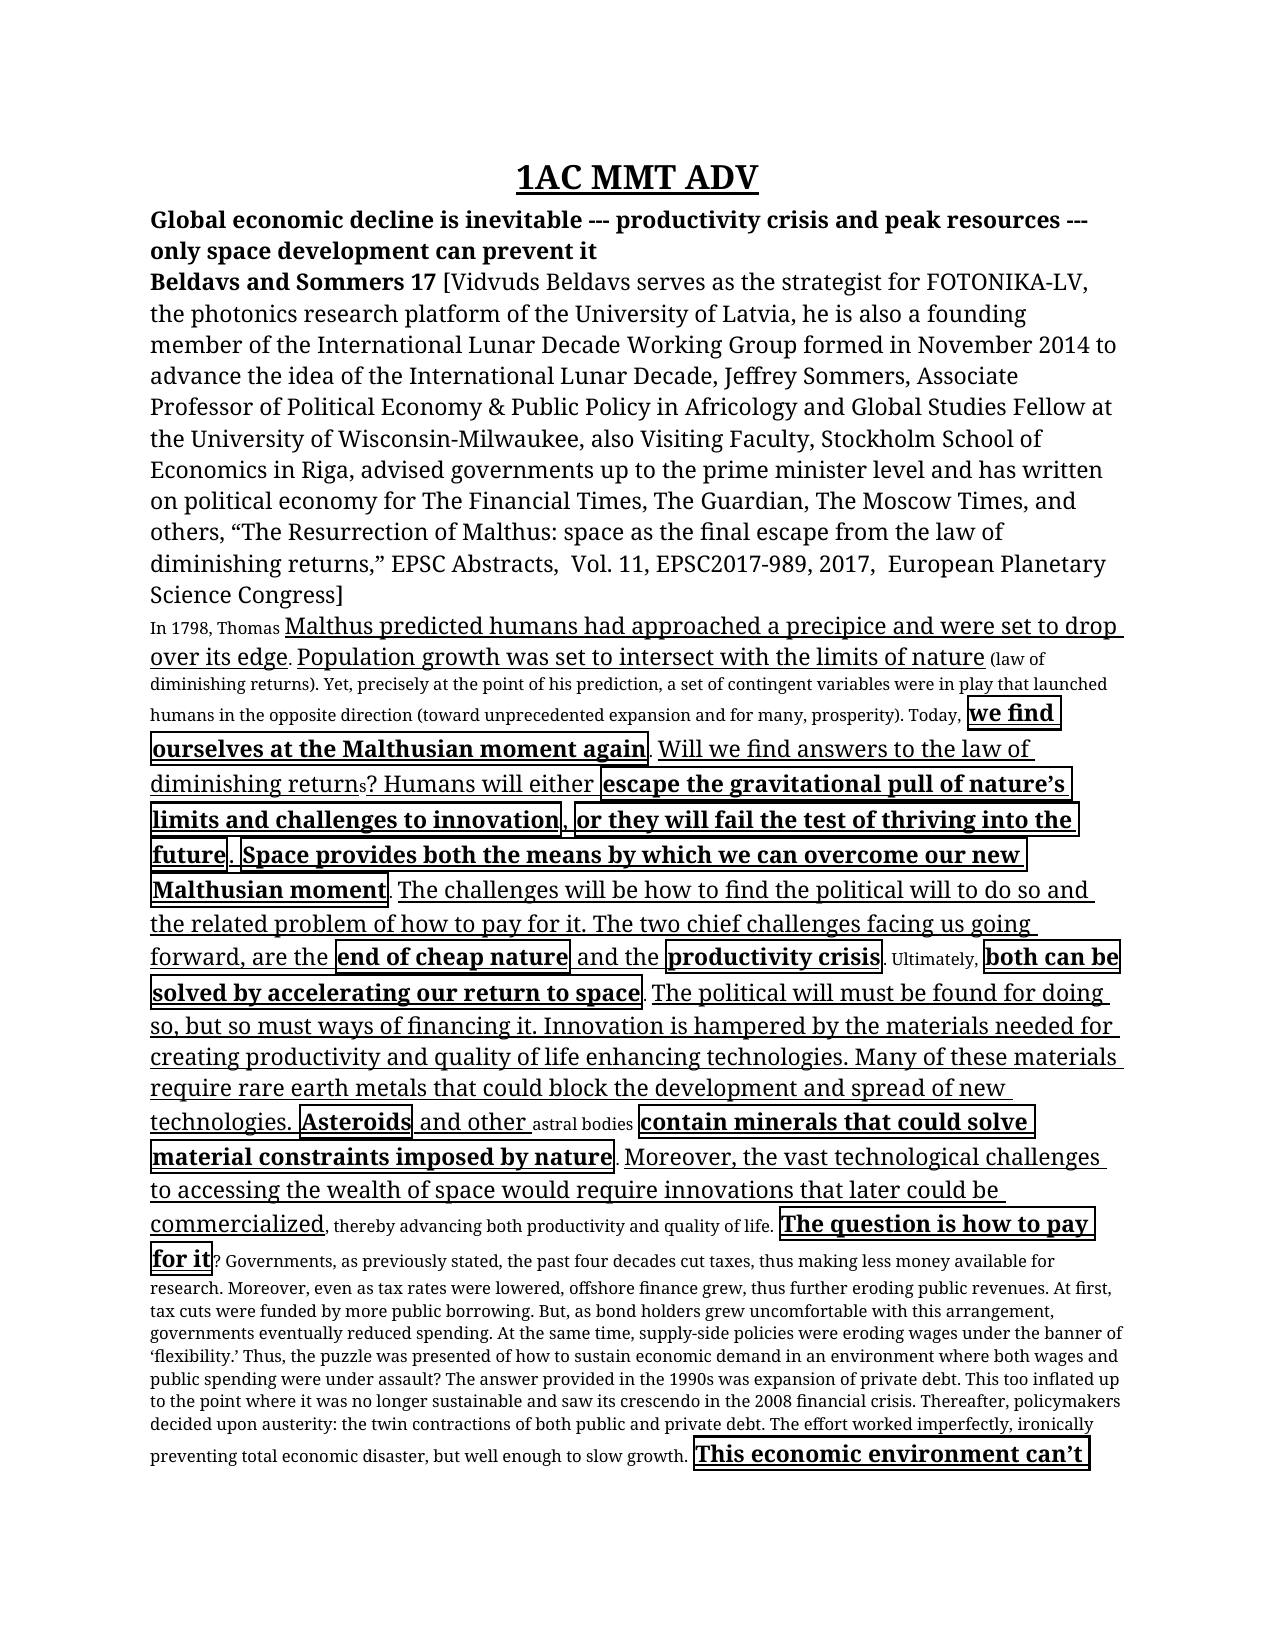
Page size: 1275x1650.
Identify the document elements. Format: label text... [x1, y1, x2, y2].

subtitle Global economic decline is inevitable --- productivity crisis and peak resources --- only space development can prevent it [150, 204, 1125, 266]
subtitle 1ac mmt adv [150, 154, 1125, 199]
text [150, 610, 1125, 1471]
text Beldavs and Sommers 17 [Vidvuds Beldavs serves as the strategist for FOTONIKA-LV, the photonics research platform of the University of Latvia, he is also a founding member of the International Lunar Decade Working Group formed in November 2014 to advance the idea of the International Lunar Decade, Jeffrey Sommers, Associate Professor of Political Economy & Public Policy in Africology and Global Studies Fellow at the University of Wisconsin-Milwaukee, also Visiting Faculty, Stockholm School of Economics in Riga, advised governments up to the prime minister level and has written on political economy for The Financial Times, The Guardian, The Moscow Times, and others, “The Resurrection of Malthus: space as the final escape from the law of diminishing returns,” EPSC Abstracts, Vol. 11, EPSC2017-989, 2017, European Planetary Science Congress] [150, 266, 1125, 610]
